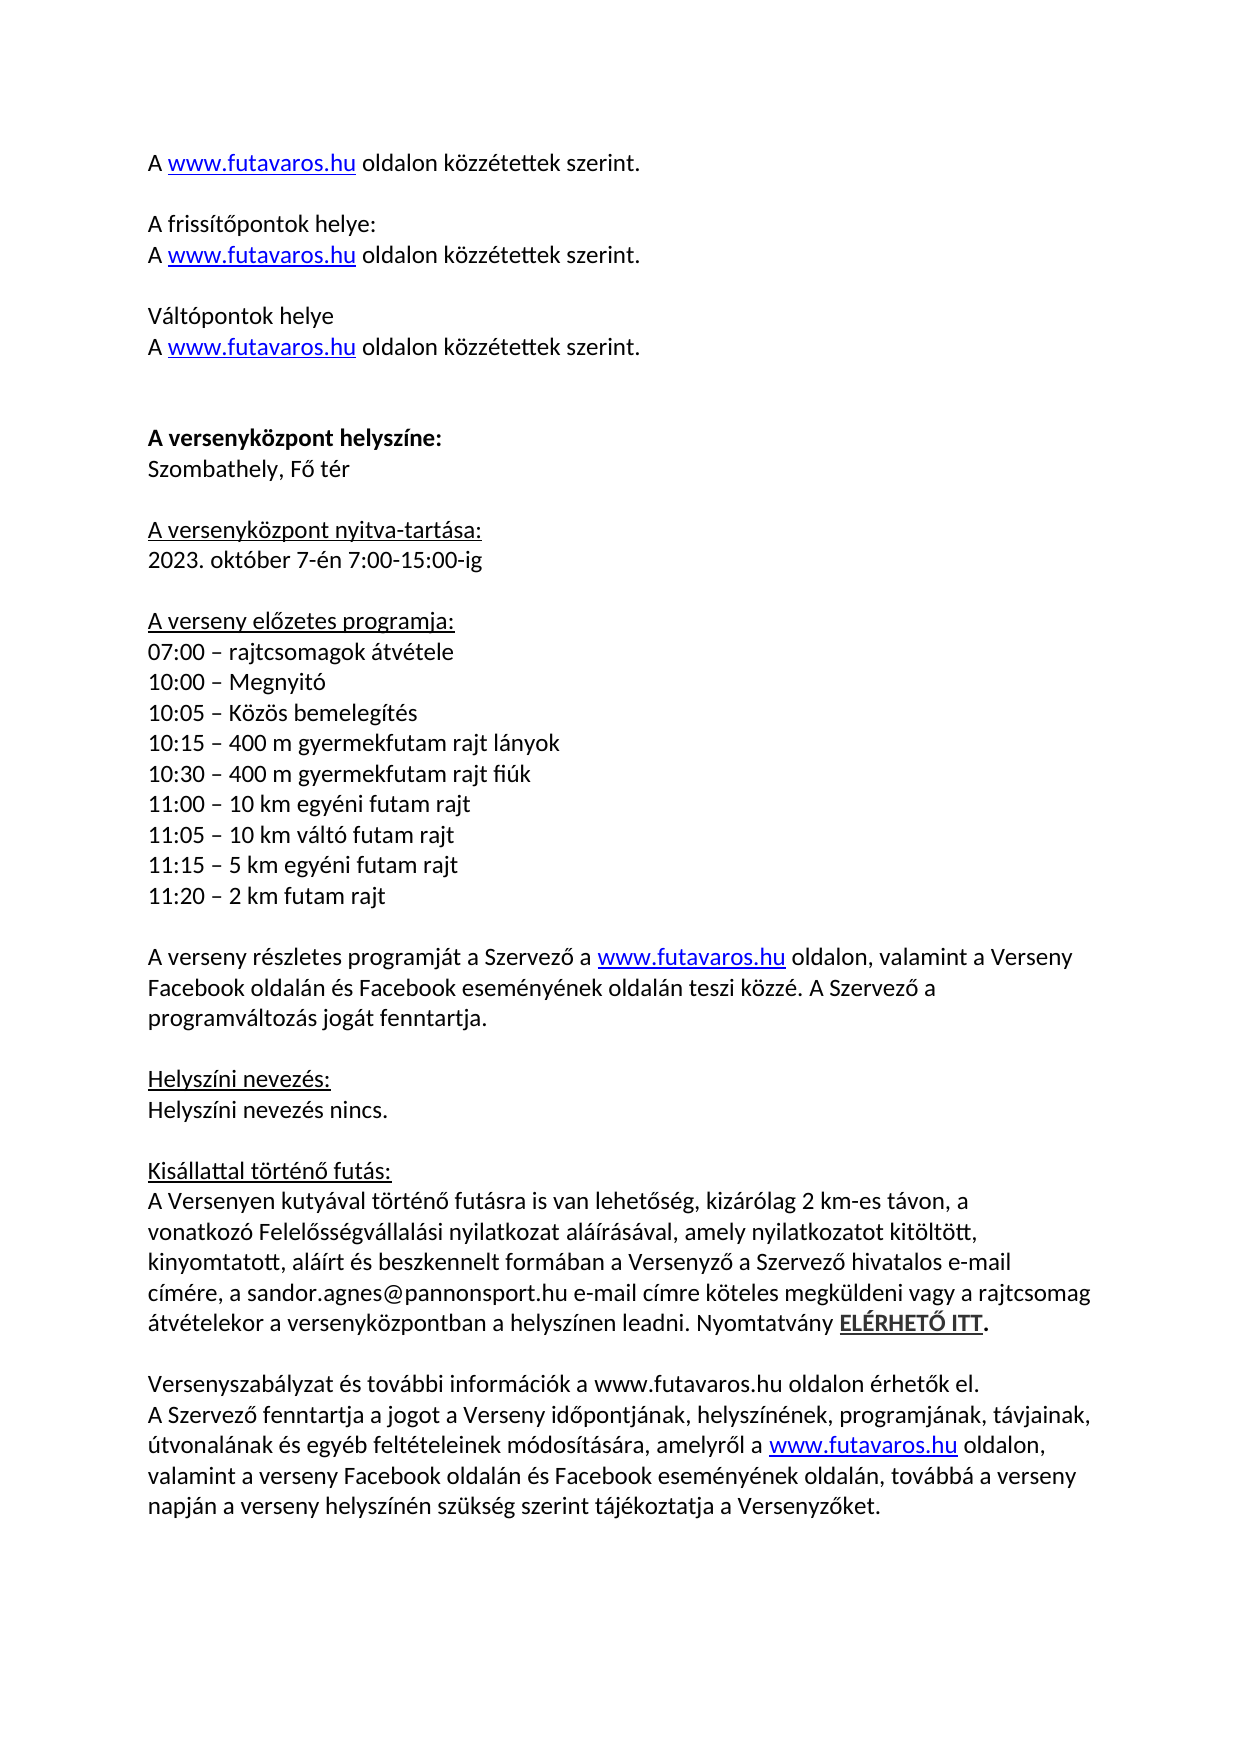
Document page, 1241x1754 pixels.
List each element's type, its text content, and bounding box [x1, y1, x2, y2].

text A versenyközpont helyszíne: [148, 422, 1093, 453]
text A Szervező fenntartja a jogot a Verseny időpontjának, helyszínének, programjának, távjainak, útvonalának és egyéb feltételeinek módosítására, amelyről a www.futavaros.hu oldalon, valamint a verseny Facebook oldalán és Facebook eseményének oldalán, továbbá a verseny napján a verseny helyszínén szükség szerint tájékoztatja a Versenyzőket. [148, 1399, 1093, 1521]
text A www.futavaros.hu oldalon közzétettek szerint. [148, 239, 1093, 270]
text Helyszíni nevezés nincs. [148, 1094, 1093, 1124]
text 11:15 – 5 km egyéni futam rajt [148, 849, 1093, 880]
text A versenyközpont nyitva-tartása: [148, 514, 1093, 544]
text 10:30 – 400 m gyermekfutam rajt fiúk [148, 758, 1093, 788]
text A Versenyen kutyával történő futásra is van lehetőség, kizárólag 2 km-es távon, a vonatkozó Felelősségvállalási nyilatkozat aláírásával, amely nyilatkozatot kitöltött, kinyomtatott, aláírt és beszkennelt formában a Versenyző a Szervező hivatalos e-mail címére, a sandor.agnes@pannonsport.hu e-mail címre köteles megküldeni vagy a rajtcsomag átvételekor a versenyközpontban a helyszínen leadni. Nyomtatvány ELÉRHETŐ ITT. [148, 1185, 1093, 1338]
text 2023. október 7-én 7:00-15:00-ig [148, 544, 1093, 575]
text Helyszíni nevezés: [148, 1063, 1093, 1094]
text A www.futavaros.hu oldalon közzétettek szerint. [148, 148, 1093, 178]
text Szombathely, Fő tér [148, 453, 1093, 483]
text A frissítőpontok helye: [148, 209, 1093, 239]
text Kisállattal történő futás: [148, 1155, 1093, 1185]
text 11:05 – 10 km váltó futam rajt [148, 819, 1093, 849]
text Versenyszabályzat és további információk a www.futavaros.hu oldalon érhetők el. [148, 1368, 1093, 1399]
text 07:00 – rajtcsomagok átvétele [148, 636, 1093, 666]
text 11:20 – 2 km futam rajt [148, 880, 1093, 911]
text Váltópontok helye [148, 300, 1093, 331]
text 10:05 – Közös bemelegítés [148, 697, 1093, 727]
text A www.futavaros.hu oldalon közzétettek szerint. [148, 331, 1093, 361]
text 10:00 – Megnyitó [148, 666, 1093, 697]
text 11:00 – 10 km egyéni futam rajt [148, 788, 1093, 819]
text A verseny részletes programját a Szervező a www.futavaros.hu oldalon, valamint a Verseny Facebook oldalán és Facebook eseményének oldalán teszi közzé. A Szervező a programváltozás jogát fenntartja. [148, 941, 1093, 1033]
text A verseny előzetes programja: [148, 605, 1093, 636]
text 10:15 – 400 m gyermekfutam rajt lányok [148, 727, 1093, 758]
